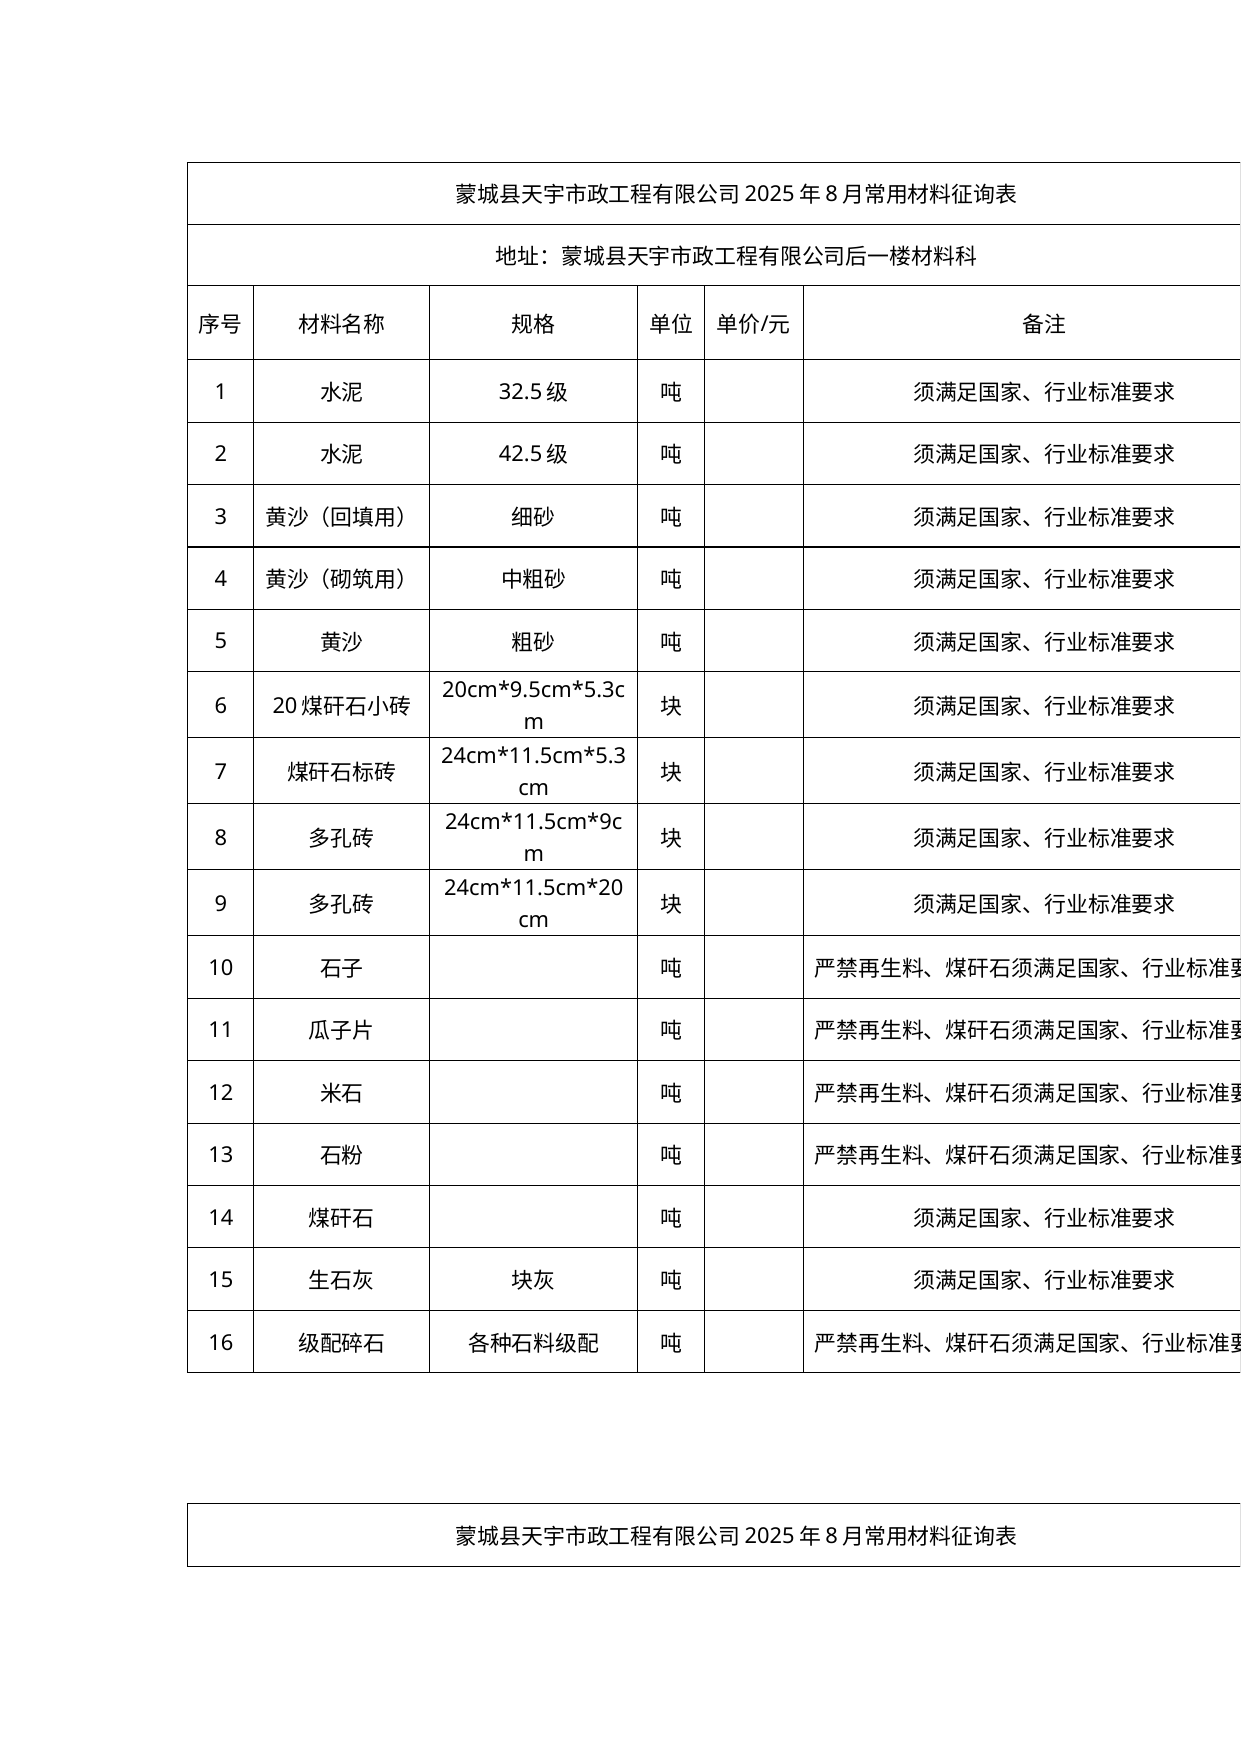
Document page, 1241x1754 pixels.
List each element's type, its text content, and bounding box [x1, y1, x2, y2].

table_cell [430, 1124, 637, 1185]
table_cell 吨 [638, 548, 704, 609]
table_cell [705, 360, 803, 422]
table_cell 黄沙（回填用） [254, 485, 429, 546]
table_cell 严禁再生料、煤矸石须满足国家、行业标准要求 [804, 1061, 1240, 1122]
table_cell 严禁再生料、煤矸石须满足国家、行业标准要求 [804, 999, 1240, 1060]
table_cell [705, 423, 803, 484]
table_cell 瓜子片 [254, 999, 429, 1060]
table_cell 须满足国家、行业标准要求 [804, 672, 1240, 737]
table_header 蒙城县天宇市政工程有限公司2025年8月常用材料征询表 [188, 163, 1240, 224]
table_cell 须满足国家、行业标准要求 [804, 804, 1240, 869]
table_cell 16 [188, 1311, 253, 1372]
table_cell 吨 [638, 1061, 704, 1122]
table_cell 吨 [638, 485, 704, 546]
table_cell 1 [188, 360, 253, 422]
table_cell 多孔砖 [254, 804, 429, 869]
table_cell [705, 548, 803, 609]
table_cell 7 [188, 738, 253, 803]
table_cell 24cm*11.5cm*9cm [430, 804, 637, 869]
table_cell 地址：蒙城县天宇市政工程有限公司后一楼材料科 [188, 225, 1240, 285]
table_cell 3 [188, 485, 253, 546]
table_cell 须满足国家、行业标准要求 [804, 870, 1240, 935]
table_cell 须满足国家、行业标准要求 [804, 1248, 1240, 1310]
table_cell 14 [188, 1186, 253, 1247]
table_cell 须满足国家、行业标准要求 [804, 610, 1240, 671]
table_cell [705, 738, 803, 803]
table_cell 11 [188, 999, 253, 1060]
table_cell 严禁再生料、煤矸石须满足国家、行业标准要求 [804, 936, 1240, 998]
table_cell 5 [188, 610, 253, 671]
table_cell [705, 1248, 803, 1310]
table_cell 吨 [638, 1248, 704, 1310]
table_cell 米石 [254, 1061, 429, 1122]
table_cell 单位 [638, 286, 704, 359]
table_cell [705, 485, 803, 546]
table_cell 吨 [638, 1186, 704, 1247]
table_cell 水泥 [254, 423, 429, 484]
table_cell [705, 1124, 803, 1185]
table_cell 严禁再生料、煤矸石须满足国家、行业标准要求 [804, 1311, 1240, 1372]
table_cell 须满足国家、行业标准要求 [804, 738, 1240, 803]
table_cell 单价/元 [705, 286, 803, 359]
table_cell 吨 [638, 999, 704, 1060]
table_cell 32.5级 [430, 360, 637, 422]
table_cell 材料名称 [254, 286, 429, 359]
table_cell 24cm*11.5cm*20cm [430, 870, 637, 935]
table_cell [705, 936, 803, 998]
table_cell 块 [638, 672, 704, 737]
table_cell 8 [188, 804, 253, 869]
table_cell 9 [188, 870, 253, 935]
table_cell 块灰 [430, 1248, 637, 1310]
table_cell 吨 [638, 936, 704, 998]
table_cell 24cm*11.5cm*5.3cm [430, 738, 637, 803]
table_cell [430, 1186, 637, 1247]
table_cell 42.5级 [430, 423, 637, 484]
table_cell 吨 [638, 423, 704, 484]
table_cell 6 [188, 672, 253, 737]
table_cell [430, 1061, 637, 1122]
table_cell 12 [188, 1061, 253, 1122]
table_cell 黄沙（砌筑用） [254, 548, 429, 609]
table_cell 石粉 [254, 1124, 429, 1185]
table_cell 水泥 [254, 360, 429, 422]
table_cell 块 [638, 870, 704, 935]
table_cell 各种石料级配 [430, 1311, 637, 1372]
table_cell 块 [638, 738, 704, 803]
table_cell 10 [188, 936, 253, 998]
table_cell [705, 804, 803, 869]
table_cell 石子 [254, 936, 429, 998]
table_cell 须满足国家、行业标准要求 [804, 423, 1240, 484]
table_cell [705, 1311, 803, 1372]
table_cell 细砂 [430, 485, 637, 546]
table_cell [430, 936, 637, 998]
table_cell [705, 999, 803, 1060]
table_cell 多孔砖 [254, 870, 429, 935]
table_cell 序号 [188, 286, 253, 359]
table_cell 生石灰 [254, 1248, 429, 1310]
table_cell 块 [638, 804, 704, 869]
table_cell 须满足国家、行业标准要求 [804, 548, 1240, 609]
table_cell 黄沙 [254, 610, 429, 671]
table_cell [705, 672, 803, 737]
table_cell 须满足国家、行业标准要求 [804, 485, 1240, 546]
table_cell 吨 [638, 360, 704, 422]
table_cell 粗砂 [430, 610, 637, 671]
table_cell 20cm*9.5cm*5.3cm [430, 672, 637, 737]
table_cell 15 [188, 1248, 253, 1310]
table_cell 中粗砂 [430, 548, 637, 609]
table_cell [430, 999, 637, 1060]
table_cell 吨 [638, 1311, 704, 1372]
table_cell 煤矸石标砖 [254, 738, 429, 803]
table_cell [705, 870, 803, 935]
table_cell [705, 610, 803, 671]
table_cell 须满足国家、行业标准要求 [804, 360, 1240, 422]
table_cell 20煤矸石小砖 [254, 672, 429, 737]
table_cell 吨 [638, 610, 704, 671]
table_cell [705, 1186, 803, 1247]
table_cell 级配碎石 [254, 1311, 429, 1372]
table_cell 严禁再生料、煤矸石须满足国家、行业标准要求 [804, 1124, 1240, 1185]
table_cell 吨 [638, 1124, 704, 1185]
table_cell 备注 [804, 286, 1240, 359]
table_cell 4 [188, 548, 253, 609]
table_cell 13 [188, 1124, 253, 1185]
table_header 蒙城县天宇市政工程有限公司2025年8月常用材料征询表 [188, 1504, 1240, 1566]
table_cell 须满足国家、行业标准要求 [804, 1186, 1240, 1247]
table_cell [705, 1061, 803, 1122]
table_cell 规格 [430, 286, 637, 359]
table_cell 2 [188, 423, 253, 484]
table_cell 煤矸石 [254, 1186, 429, 1247]
